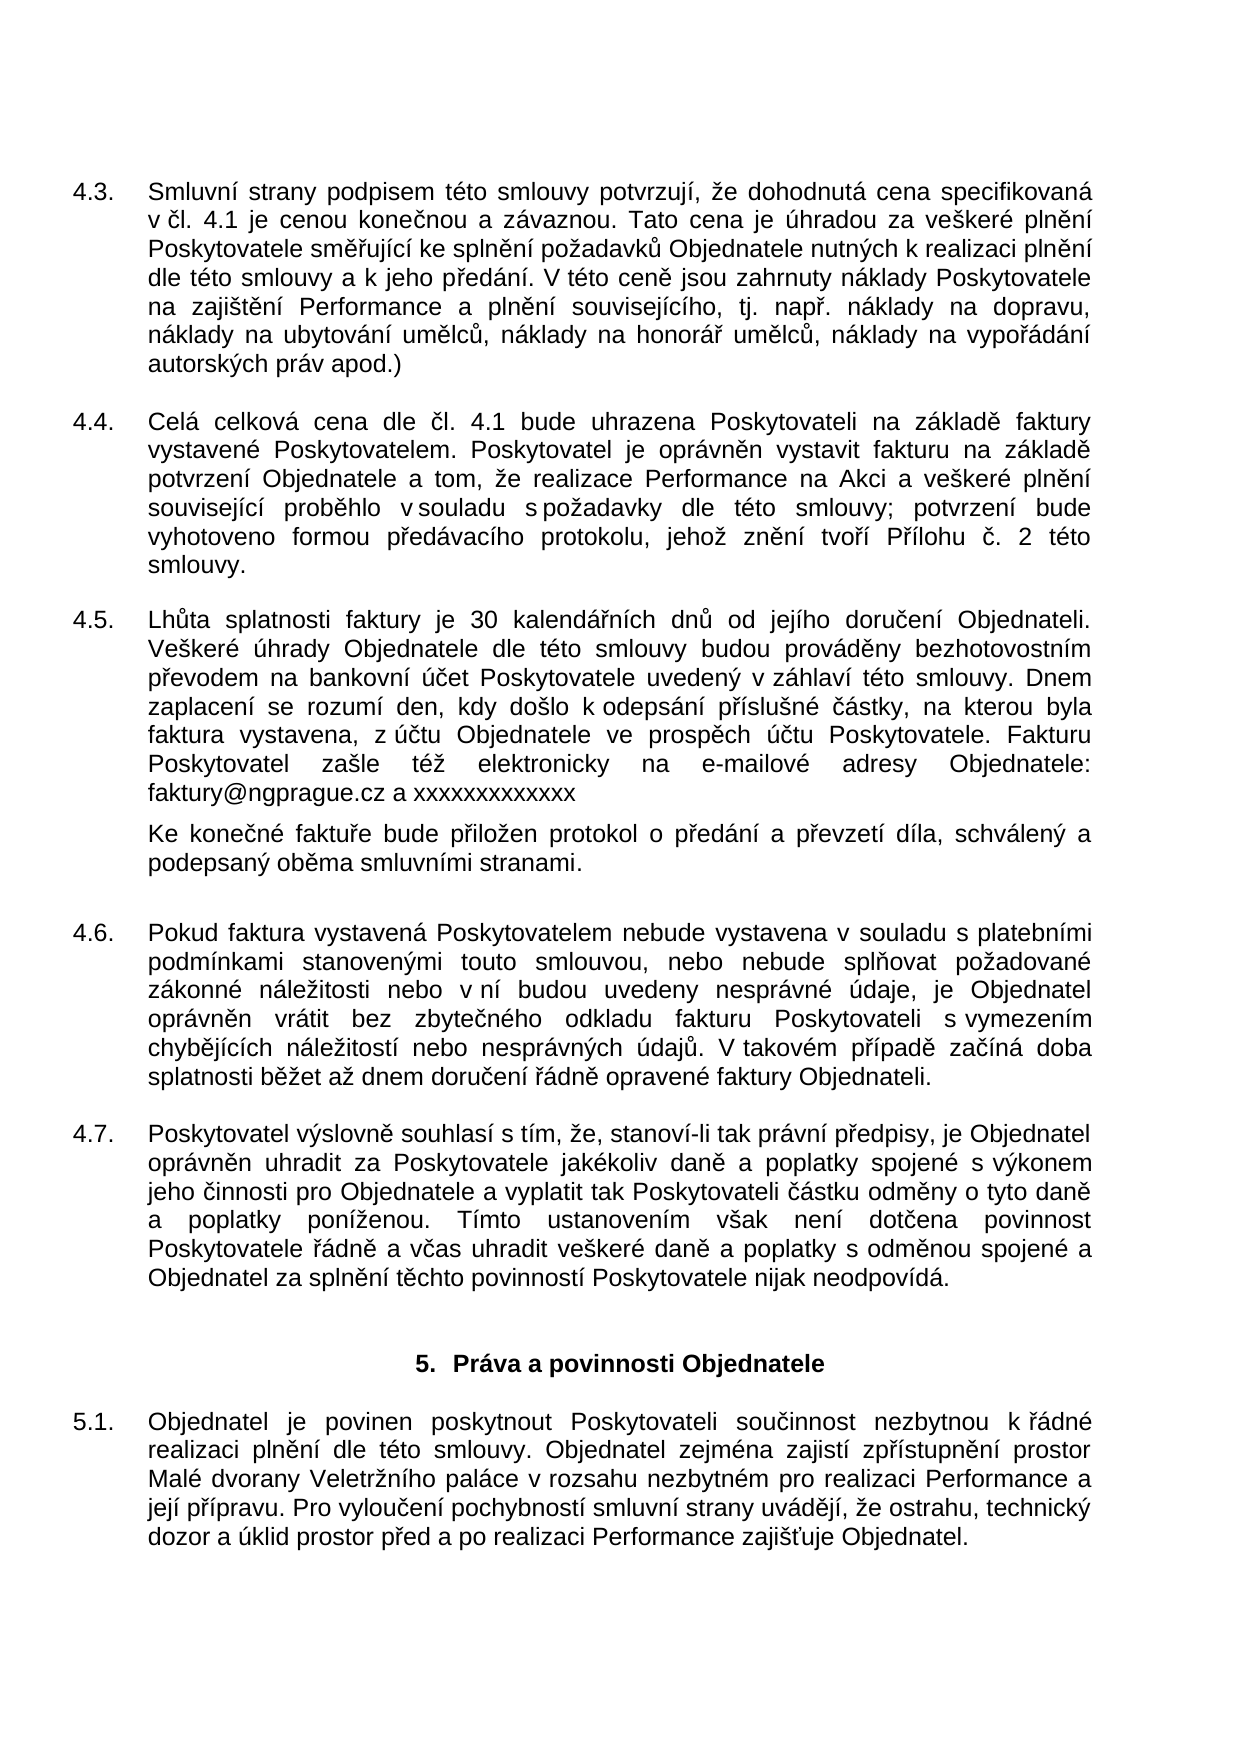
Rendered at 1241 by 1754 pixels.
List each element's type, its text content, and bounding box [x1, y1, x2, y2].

list Objednatel je povinen poskytnout Poskytovateli součinnost nezbytnou k řádné realizaci plnění dle této smlouvy. Objednatel zejména zajistí zpřístupnění prostor Malé dvorany Veletržního paláce v rozsahu nezbytném pro realizaci Performance a její přípravu. Pro vyloučení pochybností smluvní strany uvádějí, že ostrahu, technický dozor a úklid prostor před a po realizaci Performance zajišťuje Objednatel. [73, 1407, 1092, 1550]
text Ke konečné faktuře bude přiložen protokol o předání a převzetí díla, schválený a podepsaný oběma smluvními stranami. [148, 819, 1092, 877]
list Celá celková cena dle čl. 4.1 bude uhrazena Poskytovateli na základě faktury vystavené Poskytovatelem. Poskytovatel je oprávněn vystavit fakturu na základě potvrzení Objednatele a tom, že realizace Performance na Akci a veškeré plnění související proběhlo v souladu s požadavky dle této smlouvy; potvrzení bude vyhotoveno formou předávacího protokolu, jehož znění tvoří Přílohu č. 2 této smlouvy. [73, 406, 1092, 579]
list Pokud faktura vystavená Poskytovatelem nebude vystavena v souladu s platebními podmínkami stanovenými touto smlouvou, nebo nebude splňovat požadované zákonné náležitosti nebo v ní budou uvedeny nesprávné údaje, je Objednatel oprávněn vrátit bez zbytečného odkladu fakturu Poskytovateli s vymezením chybějících náležitostí nebo nesprávných údajů. V takovém případě začíná doba splatnosti běžet až dnem doručení řádně opravené faktury Objednateli. [73, 918, 1092, 1090]
list Práva a povinnosti Objednatele [148, 1349, 1092, 1378]
list Smluvní strany podpisem této smlouvy potvrzují, že dohodnutá cena specifikovaná v čl. 4.1 je cenou konečnou a závaznou. Tato cena je úhradou za veškeré plnění Poskytovatele směřující ke splnění požadavků Objednatele nutných k realizaci plnění dle této smlouvy a k jeho předání. V této ceně jsou zahrnuty náklady Poskytovatele na zajištění Performance a plnění souvisejícího, tj. např. náklady na dopravu, náklady na ubytování umělců, náklady na honorář umělců, náklady na vypořádání autorských práv apod.) [73, 176, 1092, 378]
list Lhůta splatnosti faktury je 30 kalendářních dnů od jejího doručení Objednateli. Veškeré úhrady Objednatele dle této smlouvy budou prováděny bezhotovostním převodem na bankovní účet Poskytovatele uvedený v záhlaví této smlouvy. Dnem zaplacení se rozumí den, kdy došlo k odepsání příslušné částky, na kterou byla faktura vystavena, z účtu Objednatele ve prospěch účtu Poskytovatele. Fakturu Poskytovatel zašle též elektronicky na e-mailové adresy Objednatele: faktury@ngprague.cz a xxxxxxxxxxxxx [73, 605, 1092, 807]
list Poskytovatel výslovně souhlasí s tím, že, stanoví-li tak právní předpisy, je Objednatel oprávněn uhradit za Poskytovatele jakékoliv daně a poplatky spojené s výkonem jeho činnosti pro Objednatele a vyplatit tak Poskytovateli částku odměny o tyto daně a poplatky poníženou. Tímto ustanovením však není dotčena povinnost Poskytovatele řádně a včas uhradit veškeré daně a poplatky s odměnou spojené a Objednatel za splnění těchto povinností Poskytovatele nijak neodpovídá. [73, 1119, 1092, 1292]
